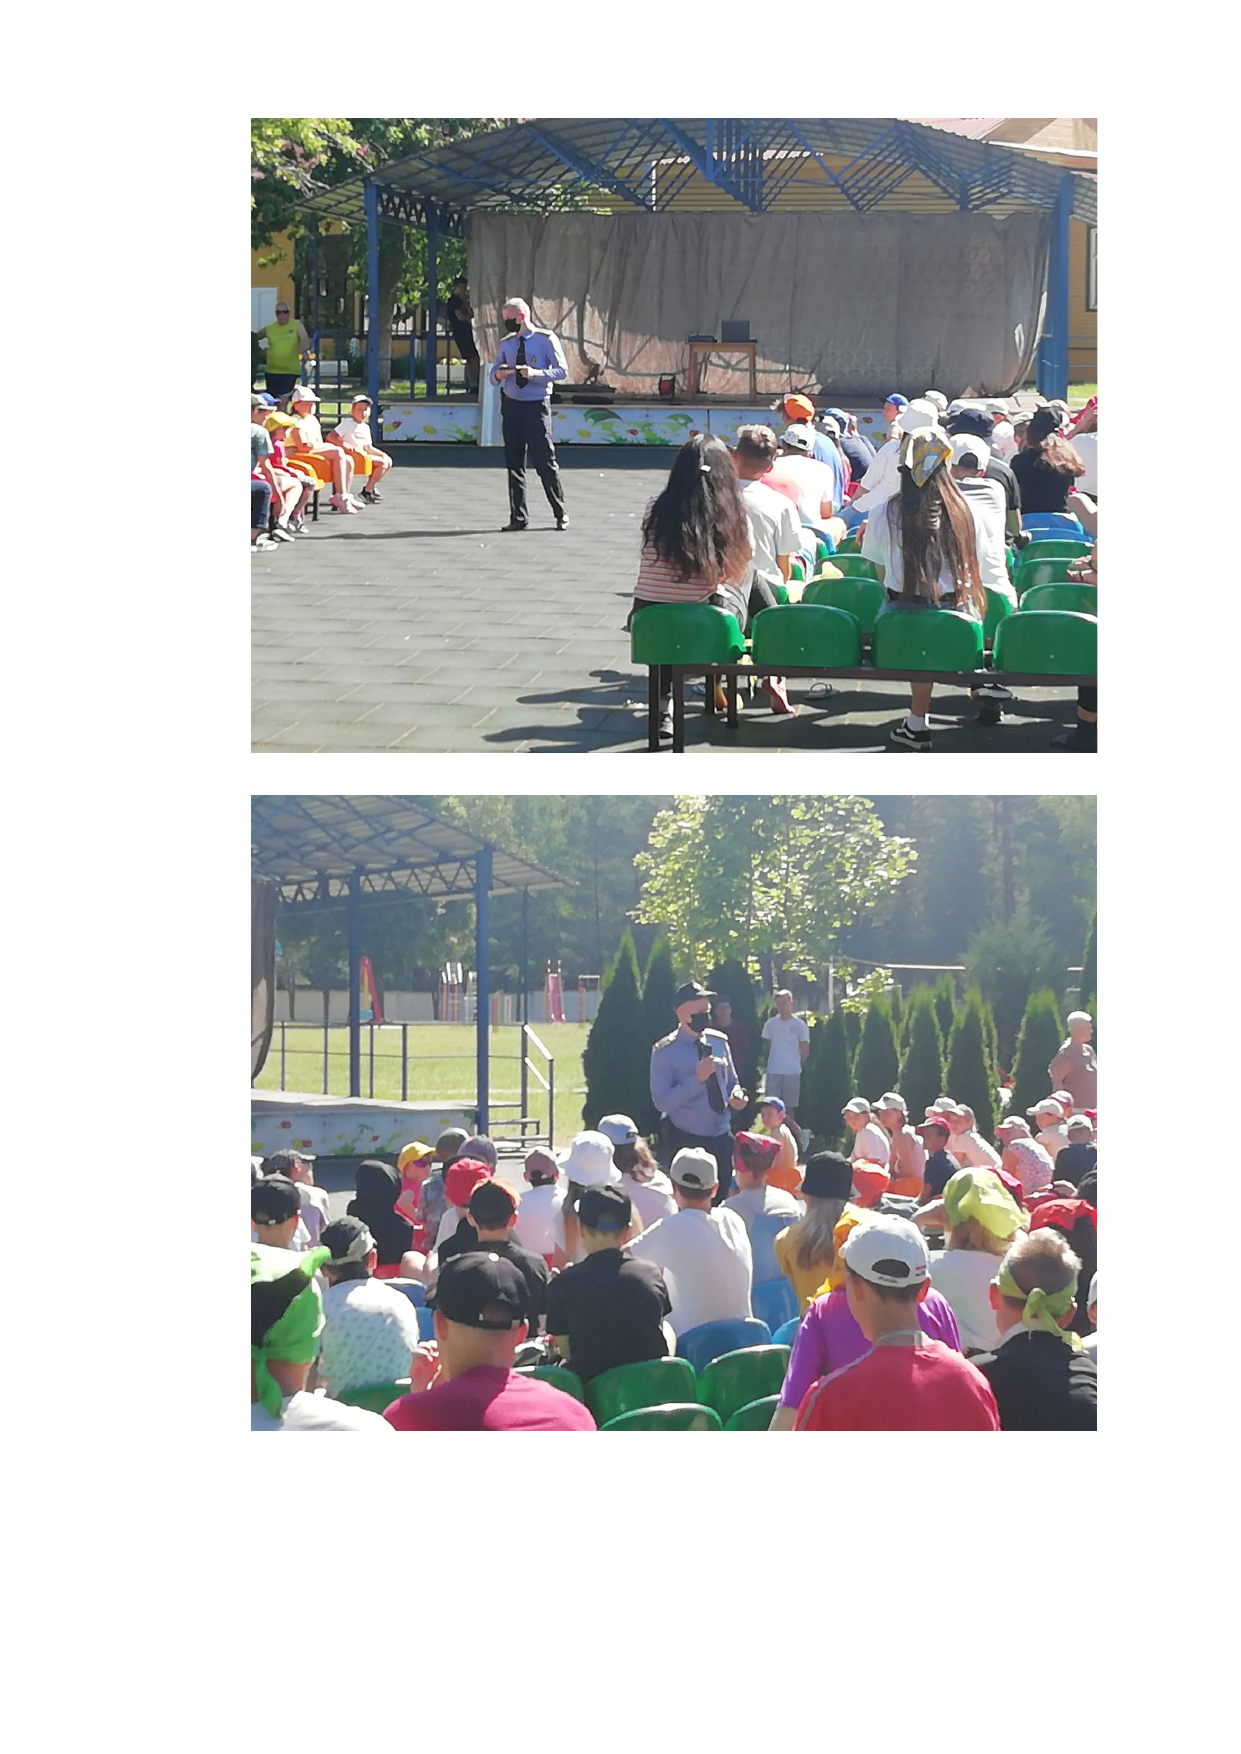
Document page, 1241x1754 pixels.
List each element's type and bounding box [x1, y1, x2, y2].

picture [251, 118, 1098, 753]
picture [251, 795, 1097, 1431]
